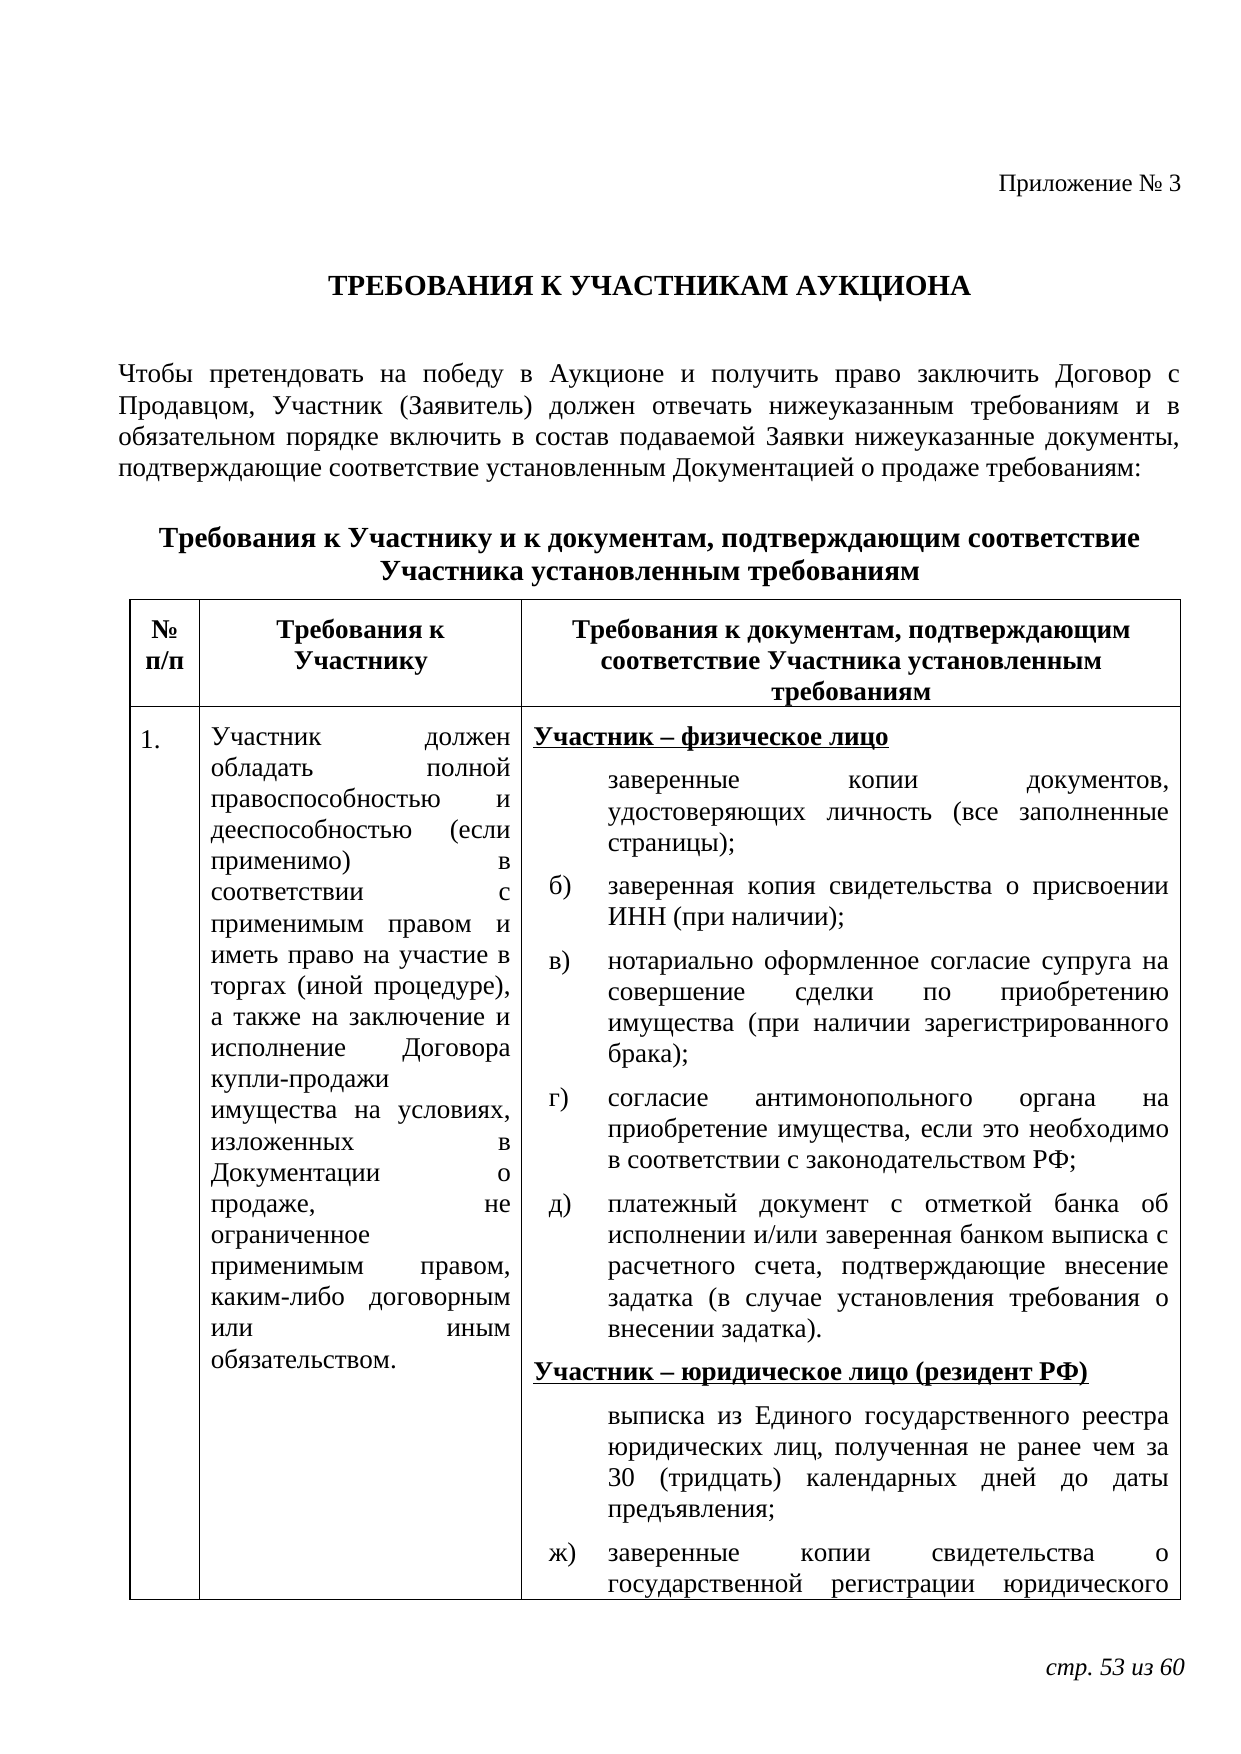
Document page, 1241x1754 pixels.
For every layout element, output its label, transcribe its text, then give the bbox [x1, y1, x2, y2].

table_header Требования к Участнику [200, 600, 521, 706]
text Чтобы претендовать на победу в Аукционе и получить право заключить Договор с Продавцом, Участник (Заявитель) должен отвечать нижеуказанным требованиям и в обязательном порядке включить в состав подаваемой Заявки нижеуказанные документы, подтверждающие соответствие установленным Документацией о продаже требованиям: [118, 358, 1181, 482]
table_header № п/п [131, 600, 199, 706]
subtitle Приложение № 3 [236, 168, 1181, 197]
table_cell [200, 707, 521, 1598]
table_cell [522, 707, 1180, 1598]
subtitle Требования к Участнику и к документам, подтверждающим соответствие Участника установленным требованиям [118, 520, 1181, 587]
table_header Требования к документам, подтверждающим соответствие Участника установленным требованиям [522, 600, 1180, 706]
table_cell [131, 707, 199, 1598]
text ТРЕБОВАНИЯ К УЧАСТНИКАМ АУКЦИОНА [118, 268, 1181, 301]
